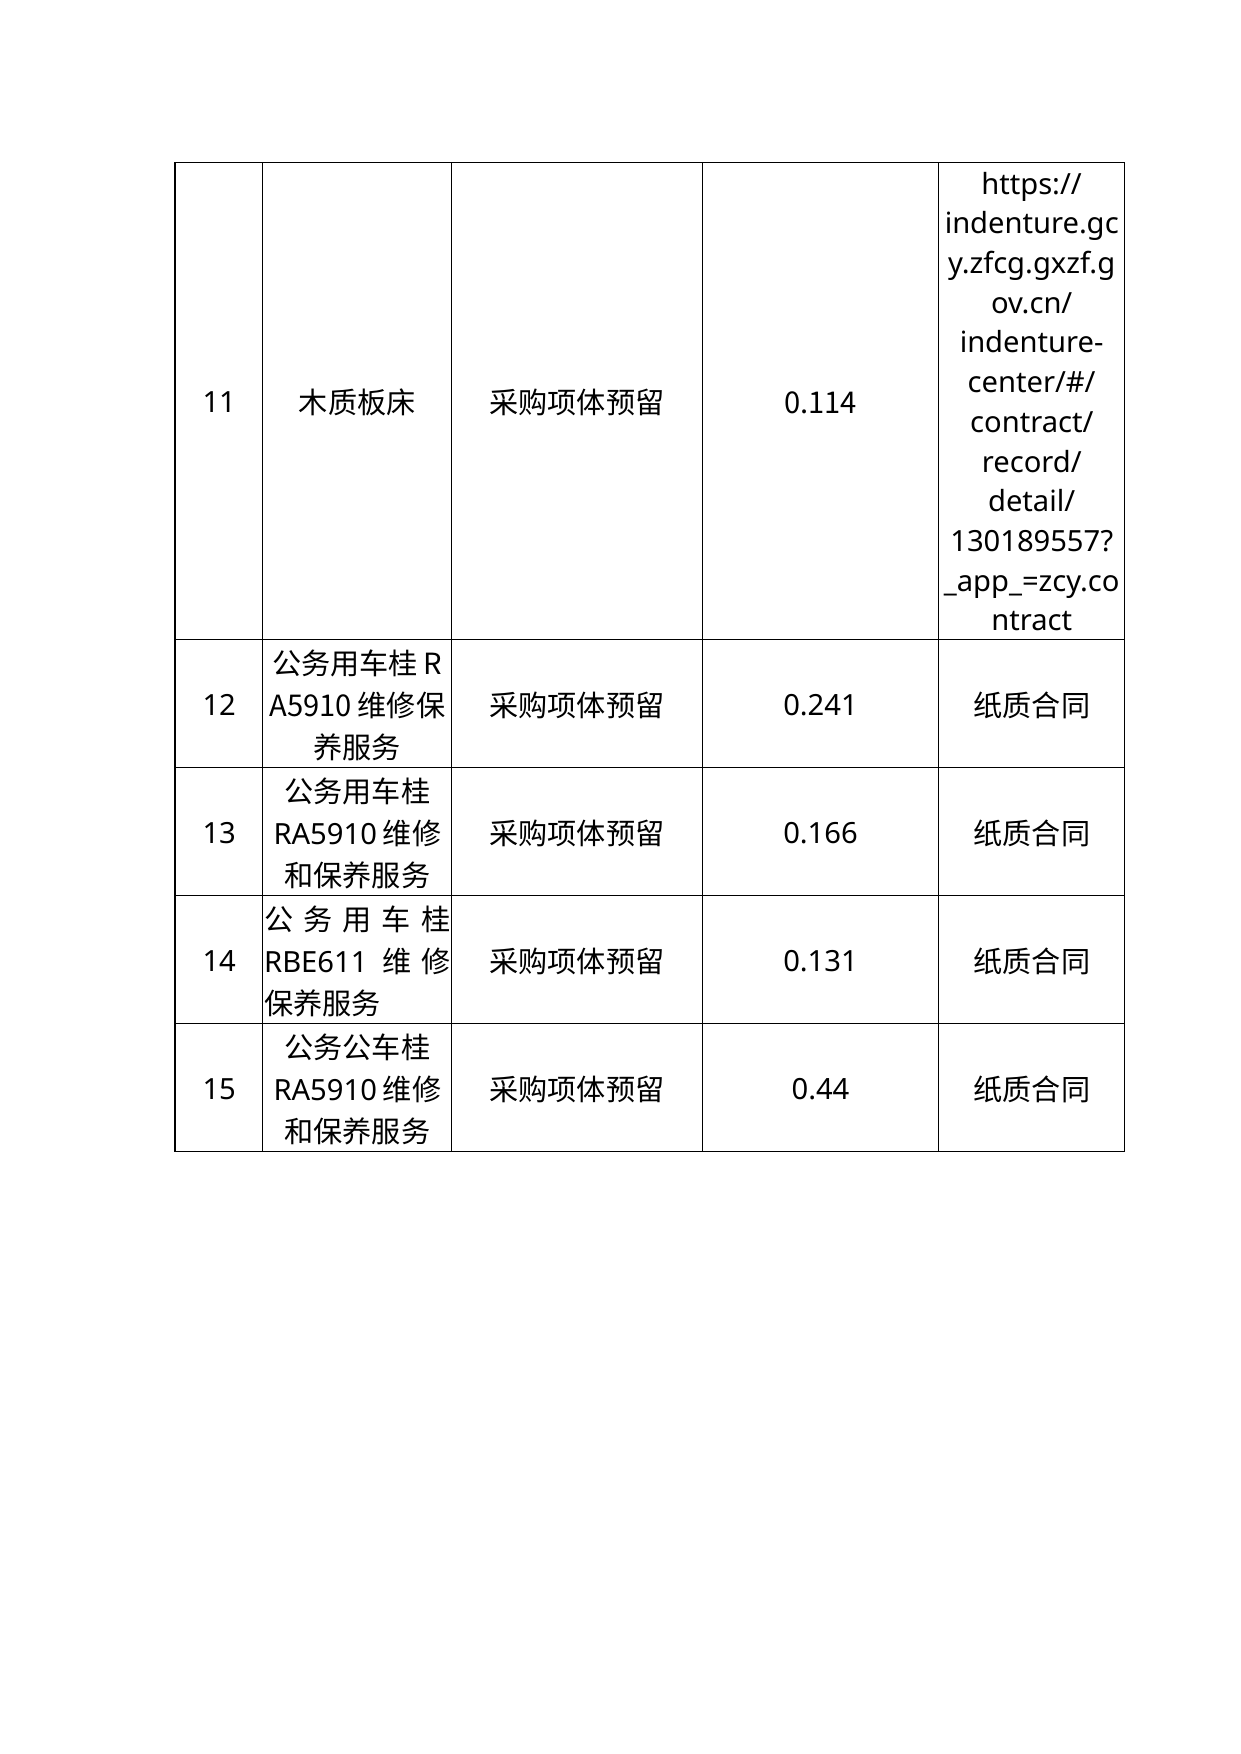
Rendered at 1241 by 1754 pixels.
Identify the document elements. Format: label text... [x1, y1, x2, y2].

table_cell 0.131 [703, 896, 938, 1023]
table_cell https://indenture.gcy.zfcg.gxzf.gov.cn/indenture-center/#/contract/record/detail/130189557?_app_=zcy.contract [939, 163, 1124, 639]
table_cell 公务用车桂RA5910维修和保养服务 [263, 768, 451, 895]
table_cell 木质板床 [263, 163, 451, 639]
table_cell 14 [176, 896, 262, 1023]
table_cell 采购项体预留 [452, 640, 702, 767]
table_cell 纸质合同 [939, 1024, 1124, 1151]
table_cell 纸质合同 [939, 768, 1124, 895]
table_cell 公务用车桂RA5910维修保养服务 [263, 640, 451, 767]
table_cell 0.114 [703, 163, 938, 639]
table_cell 采购项体预留 [452, 896, 702, 1023]
table_cell 13 [176, 768, 262, 895]
table_cell 公务公车桂RA5910维修和保养服务 [263, 1024, 451, 1151]
table_cell 采购项体预留 [452, 768, 702, 895]
table_cell 0.241 [703, 640, 938, 767]
table_cell 0.44 [703, 1024, 938, 1151]
table_cell 纸质合同 [939, 896, 1124, 1023]
table_cell 采购项体预留 [452, 1024, 702, 1151]
table_cell 公务用车桂RBE611维修保养服务 [263, 896, 451, 1023]
table_cell 采购项体预留 [452, 163, 702, 639]
table_cell 12 [176, 640, 262, 767]
table_cell 纸质合同 [939, 640, 1124, 767]
table_cell 11 [176, 163, 262, 639]
table_cell 0.166 [703, 768, 938, 895]
table_cell 15 [176, 1024, 262, 1151]
